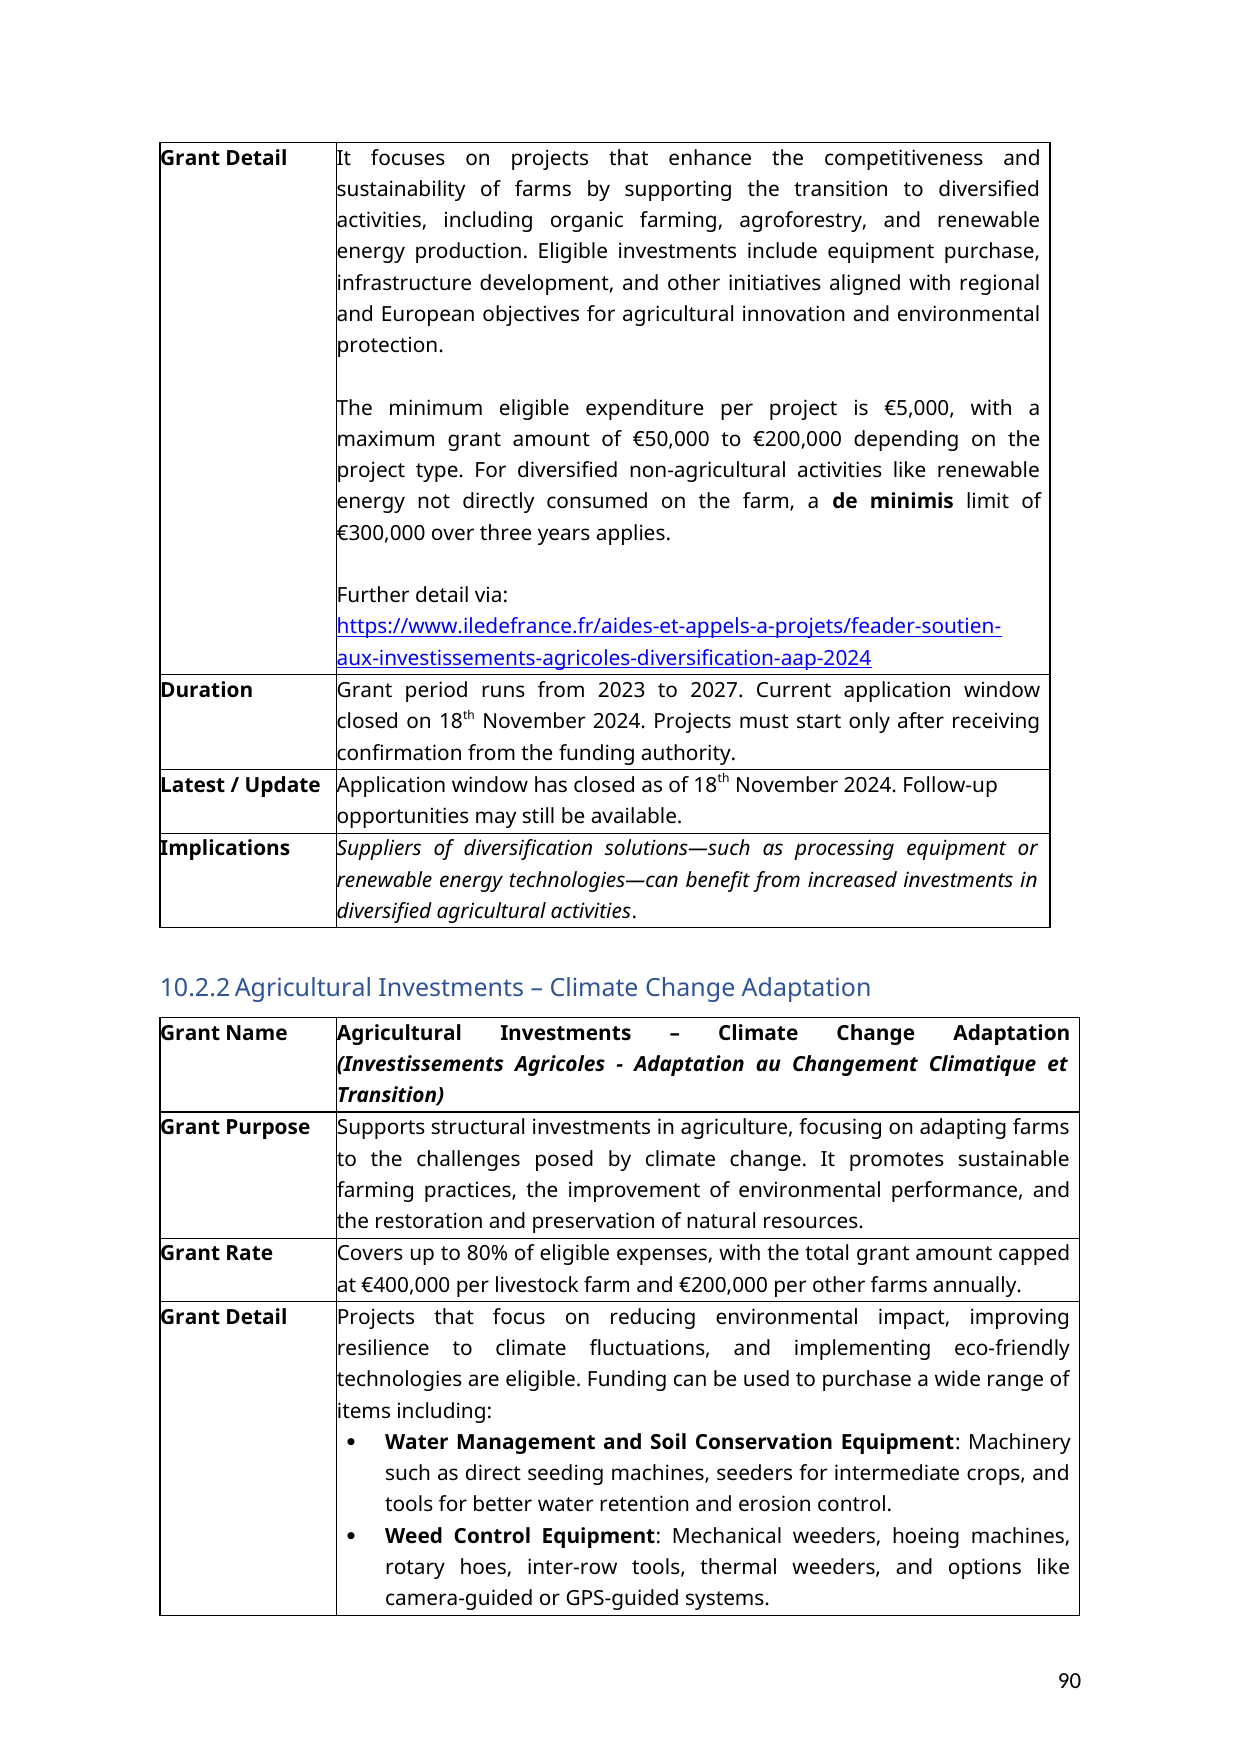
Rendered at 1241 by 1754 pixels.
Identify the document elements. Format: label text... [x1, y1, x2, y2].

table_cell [337, 1302, 1079, 1614]
table_cell Duration [161, 675, 336, 769]
table_cell It focuses on projects that enhance the competitiveness and sustainability of farms by supporting the transition to diversified activities, including organic farming, agroforestry, and renewable energy production. Eligible investments include equipment purchase, infrastructure development, and other initiatives aligned with regional and European objectives for agricultural innovation and environmental protection. The minimum eligible expenditure per project is €5,000, with a maximum grant amount of €50,000 to €200,000 depending on the project type. For diversified non-agricultural activities like renewable energy not directly consumed on the farm, a de minimis limit of €300,000 over three years applies. Further detail via: https://www.iledefrance.fr/aides-et-appels-a-projets/feader-soutien-aux-investissements-agricoles-diversification-aap-2024 [337, 143, 1049, 674]
table_cell Suppliers of diversification solutions—such as processing equipment or renewable energy technologies—can benefit from increased investments in diversified agricultural activities​. [337, 834, 1049, 927]
table_cell Grant period runs from 2023 to 2027. Current application window closed on 18th November 2024. Projects must start only after receiving confirmation from the funding authority. [337, 675, 1049, 769]
table_header Agricultural Investments – Climate Change Adaptation (Investissements Agricoles - Adaptation au Changement Climatique et Transition) [337, 1018, 1079, 1111]
table_cell Latest / Update [161, 770, 336, 832]
table_cell Covers up to 80% of eligible expenses, with the total grant amount capped at €400,000 per livestock farm and €200,000 per other farms annually. [337, 1239, 1079, 1301]
table_cell Grant Detail [161, 143, 336, 674]
table_cell Grant Rate [161, 1239, 336, 1301]
table_cell Supports structural investments in agriculture, focusing on adapting farms to the challenges posed by climate change. It promotes sustainable farming practices, the improvement of environmental performance, and the restoration and preservation of natural resources. [337, 1113, 1079, 1237]
table_cell Implications [161, 834, 336, 927]
table_cell Grant Purpose [161, 1113, 336, 1237]
table_header Grant Name [161, 1018, 336, 1111]
subtitle Agricultural Investments – Climate Change Adaptation [159, 969, 1081, 1003]
table_cell Application window has closed as of 18th November 2024. Follow-up opportunities may still be available. [337, 770, 1049, 832]
table_cell Grant Detail [161, 1302, 336, 1614]
